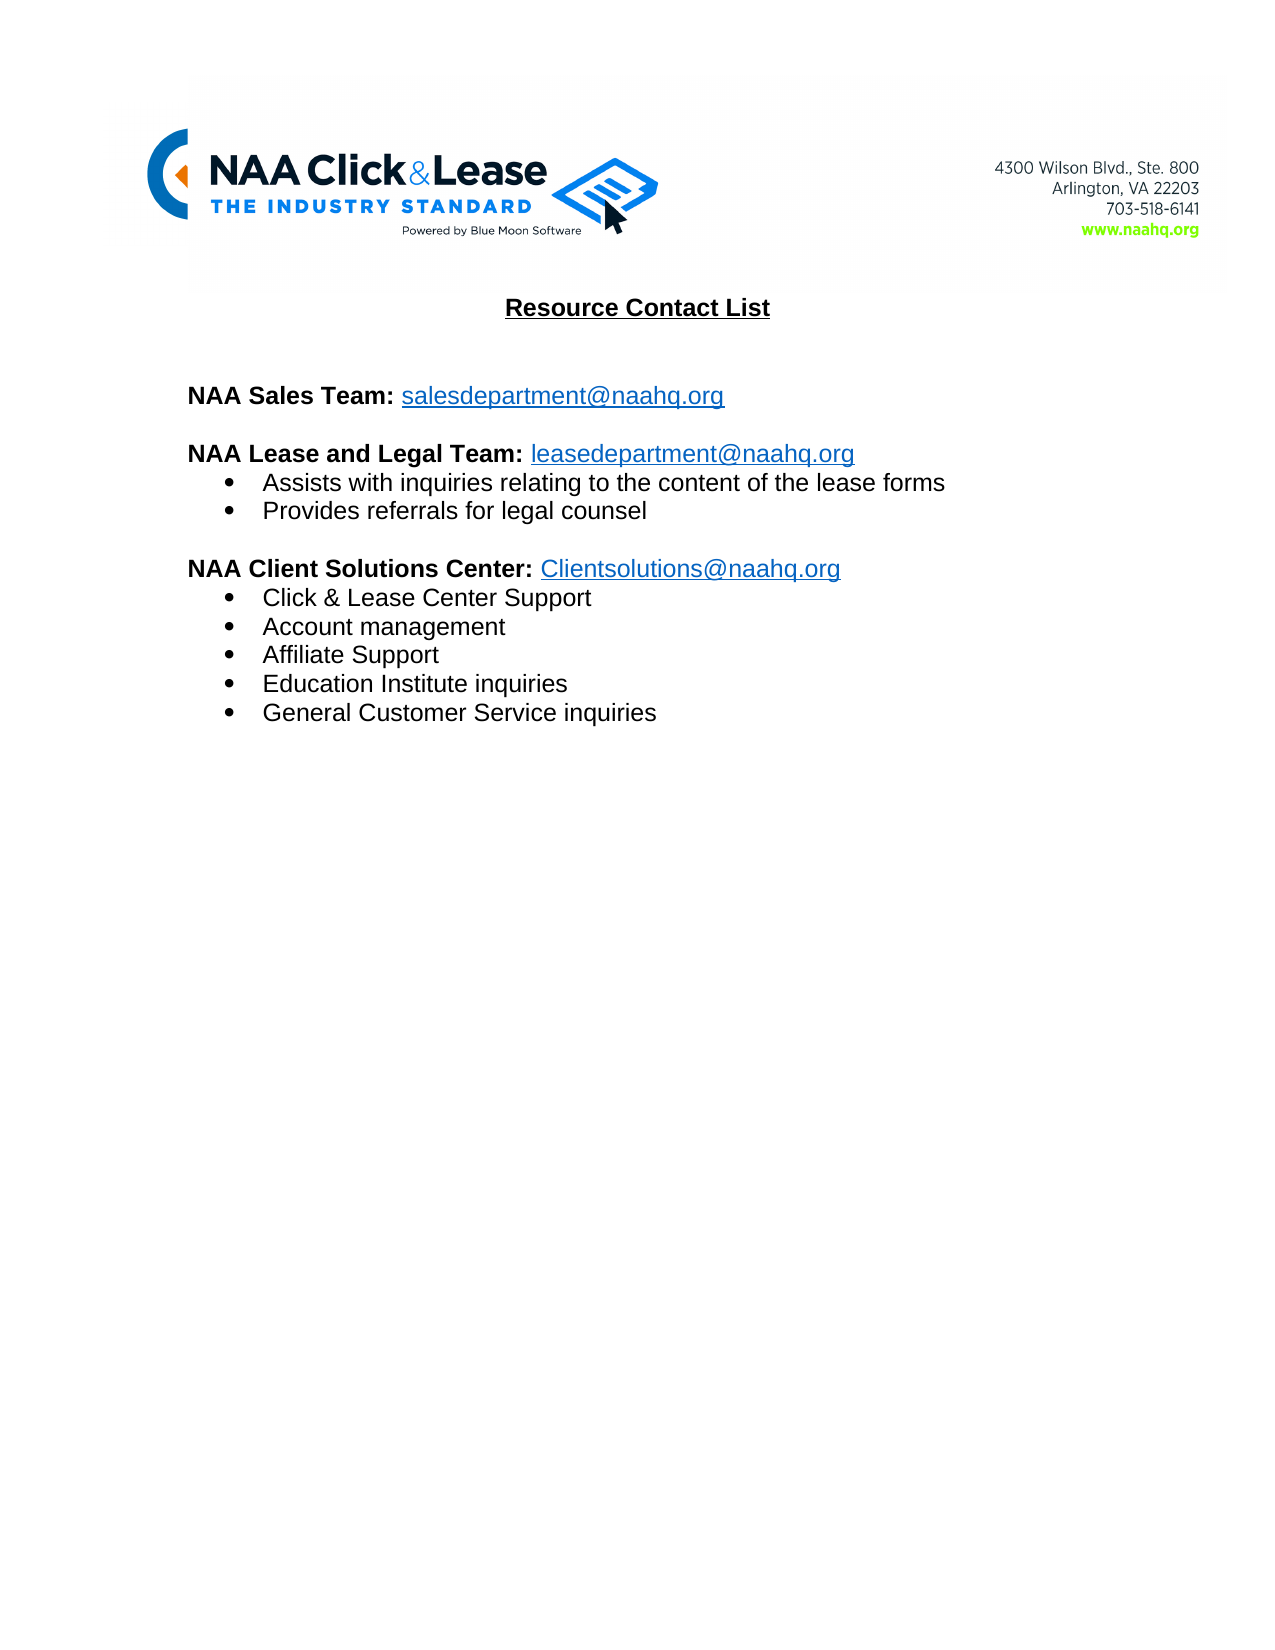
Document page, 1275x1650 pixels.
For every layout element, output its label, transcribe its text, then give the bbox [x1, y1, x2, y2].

text NAA Lease and Legal Team: leasedepartment@naahq.org [187, 439, 1087, 467]
list Assists with inquiries relating to the content of the lease forms [225, 467, 1087, 496]
list General Customer Service inquiries [225, 698, 1087, 727]
list Provides referrals for legal counsel [225, 496, 1087, 525]
list Affiliate Support [225, 640, 1087, 669]
text NAA Client Solutions Center: Clientsolutions@naahq.org [187, 554, 1087, 583]
list Education Institute inquiries [225, 669, 1087, 698]
list Click & Lease Center Support [225, 583, 1087, 612]
text NAA Sales Team: salesdepartment@naahq.org [187, 381, 1087, 410]
picture [103, 75, 1227, 293]
text Resource Contact List [187, 293, 1087, 321]
list Account management [225, 612, 1087, 640]
